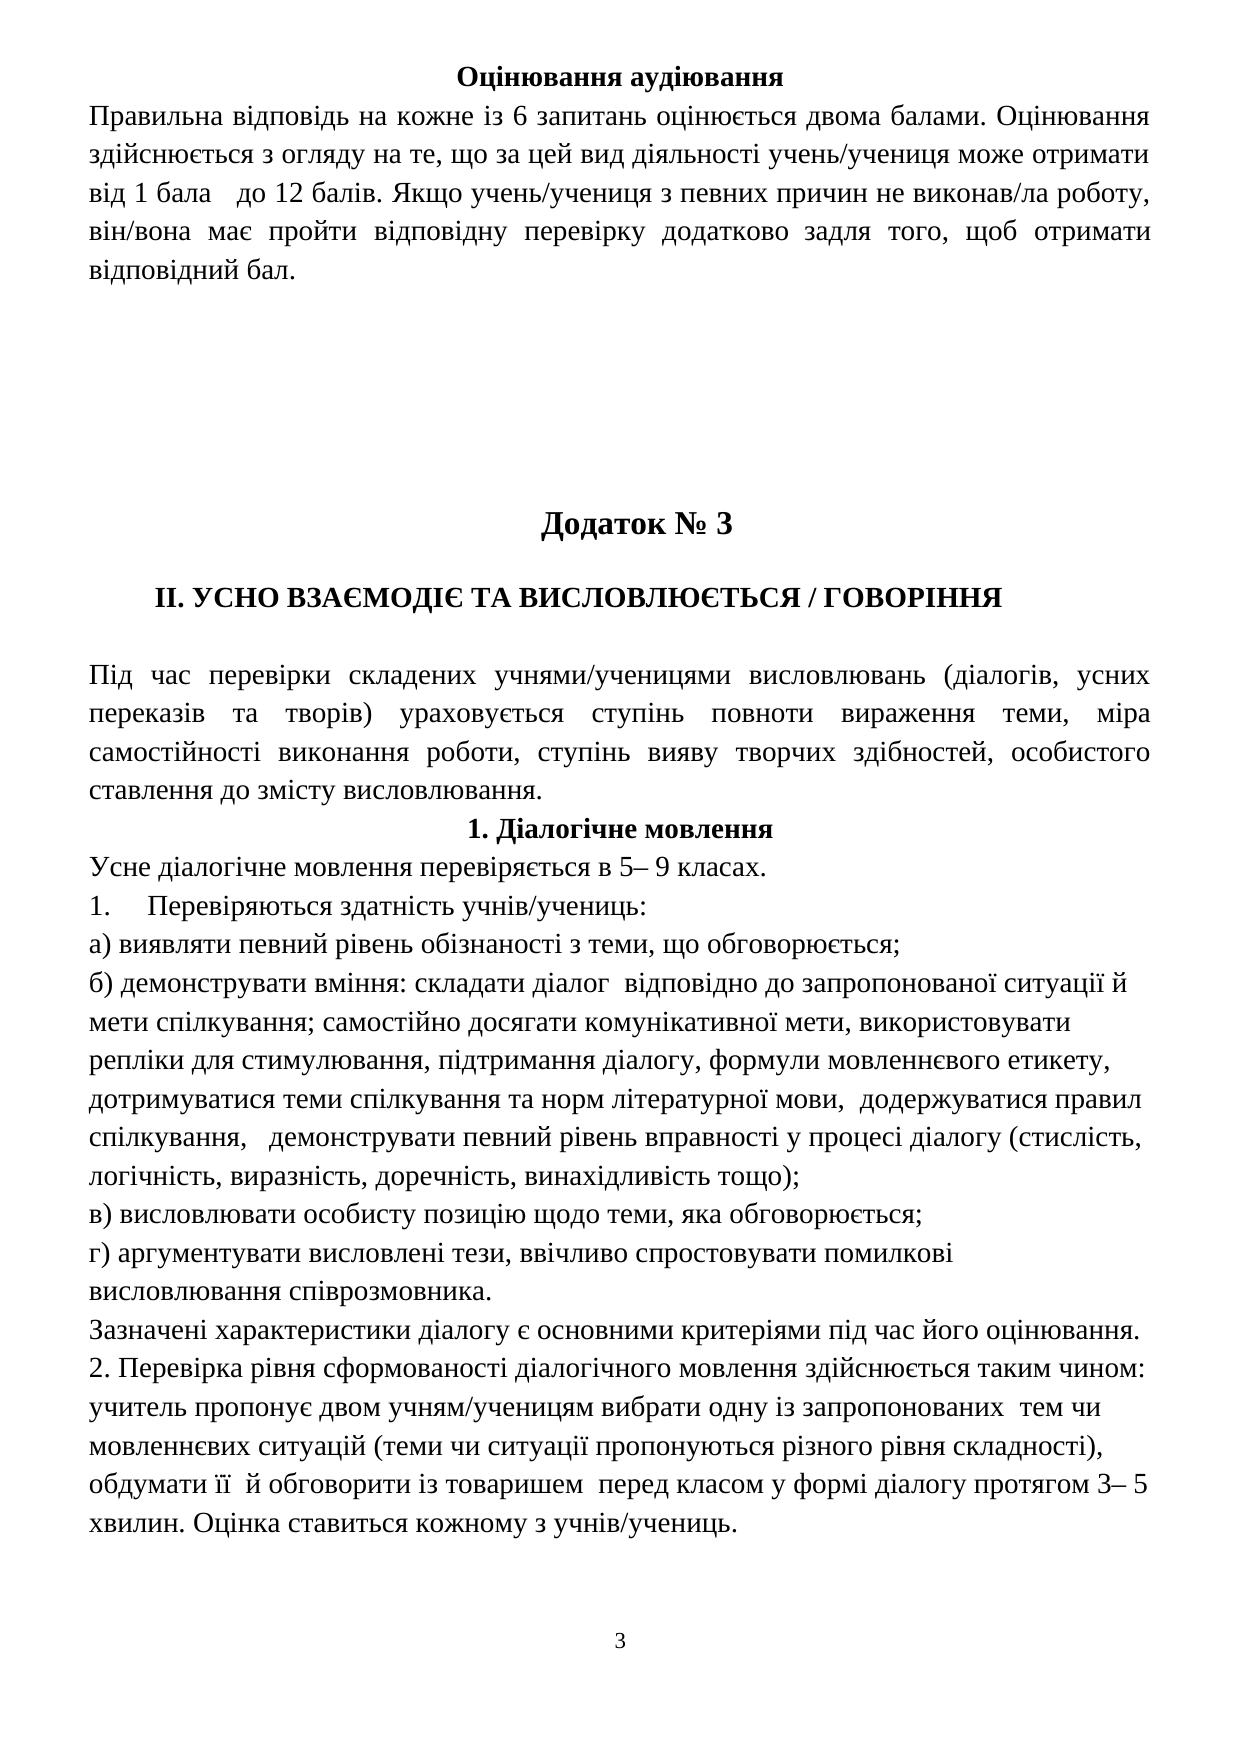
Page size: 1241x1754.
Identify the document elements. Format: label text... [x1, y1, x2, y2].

text 1. Перевіряються здатність учнів/учениць: [89, 888, 1152, 922]
text Оцінювання аудіювання [89, 59, 1152, 93]
text а) виявляти певний рівень обізнаності з теми, що обговорюється; [89, 927, 1152, 960]
text 2. Перевірка рівня сформованості діалогічного мовлення здійснюється таким чином: учитель пропонує двом учням/ученицям вибрати одну із запропонованих тем чи мовленнєвих ситуацій (теми чи ситуації пропонуються різного рівня складності), обдумати її й обговорити із товаришем перед класом у формі діалогу протягом 3– 5 хвилин. Оцінка ставиться кожному з учнів/учениць. [89, 1351, 1152, 1538]
text б) демонструвати вміння: складати діалог відповідно до запропонованої ситуації й мети спілкування; самостійно досягати комунікативної мети, використовувати репліки для стимулювання, підтримання діалогу, формули мовленнєвого етикету, дотримуватися теми спілкування та норм літературної мови, додержуватися правил спілкування, демонструвати певний рівень вправності у процесі діалогу (стислість, логічність, виразність, доречність, винахідливість тощо); [89, 965, 1152, 1191]
text в) висловлювати особисту позицію щодо теми, яка обговорюється; [89, 1196, 1152, 1230]
text 1. Діалогічне мовлення [89, 811, 1152, 844]
text Додаток № 3 [89, 503, 1152, 542]
text Зазначені характеристики діалогу є основними критеріями під час його оцінювання. [89, 1312, 1152, 1346]
text Під час перевірки складених учнями/ученицями висловлювань (діалогів, усних переказів та творів) ураховується ступінь повноти вираження теми, міра самостійності виконання роботи, ступінь вияву творчих здібностей, особистого ставлення до змісту висловлювання. [89, 657, 1152, 806]
text Правильна відповідь на кожне із 6 запитань оцінюється двома балами. Оцінювання здійснюється з огляду на те, що за цей вид діяльності учень/учениця може отримати від 1 бала до 12 балів. Якщо учень/учениця з певних причин не виконав/ла роботу, він/вона має пройти відповідну перевірку додатково задля того, щоб отримати відповідний бал. [89, 98, 1152, 285]
text Усне діалогічне мовлення перевіряється в 5– 9 класах. [89, 849, 1152, 883]
text ІІ. УСНО ВЗАЄМОДІЄ ТА ВИСЛОВЛЮЄТЬСЯ / ГОВОРІННЯ [89, 580, 1152, 613]
text г) аргументувати висловлені тези, ввічливо спростовувати помилкові висловлювання співрозмовника. [89, 1235, 1152, 1307]
